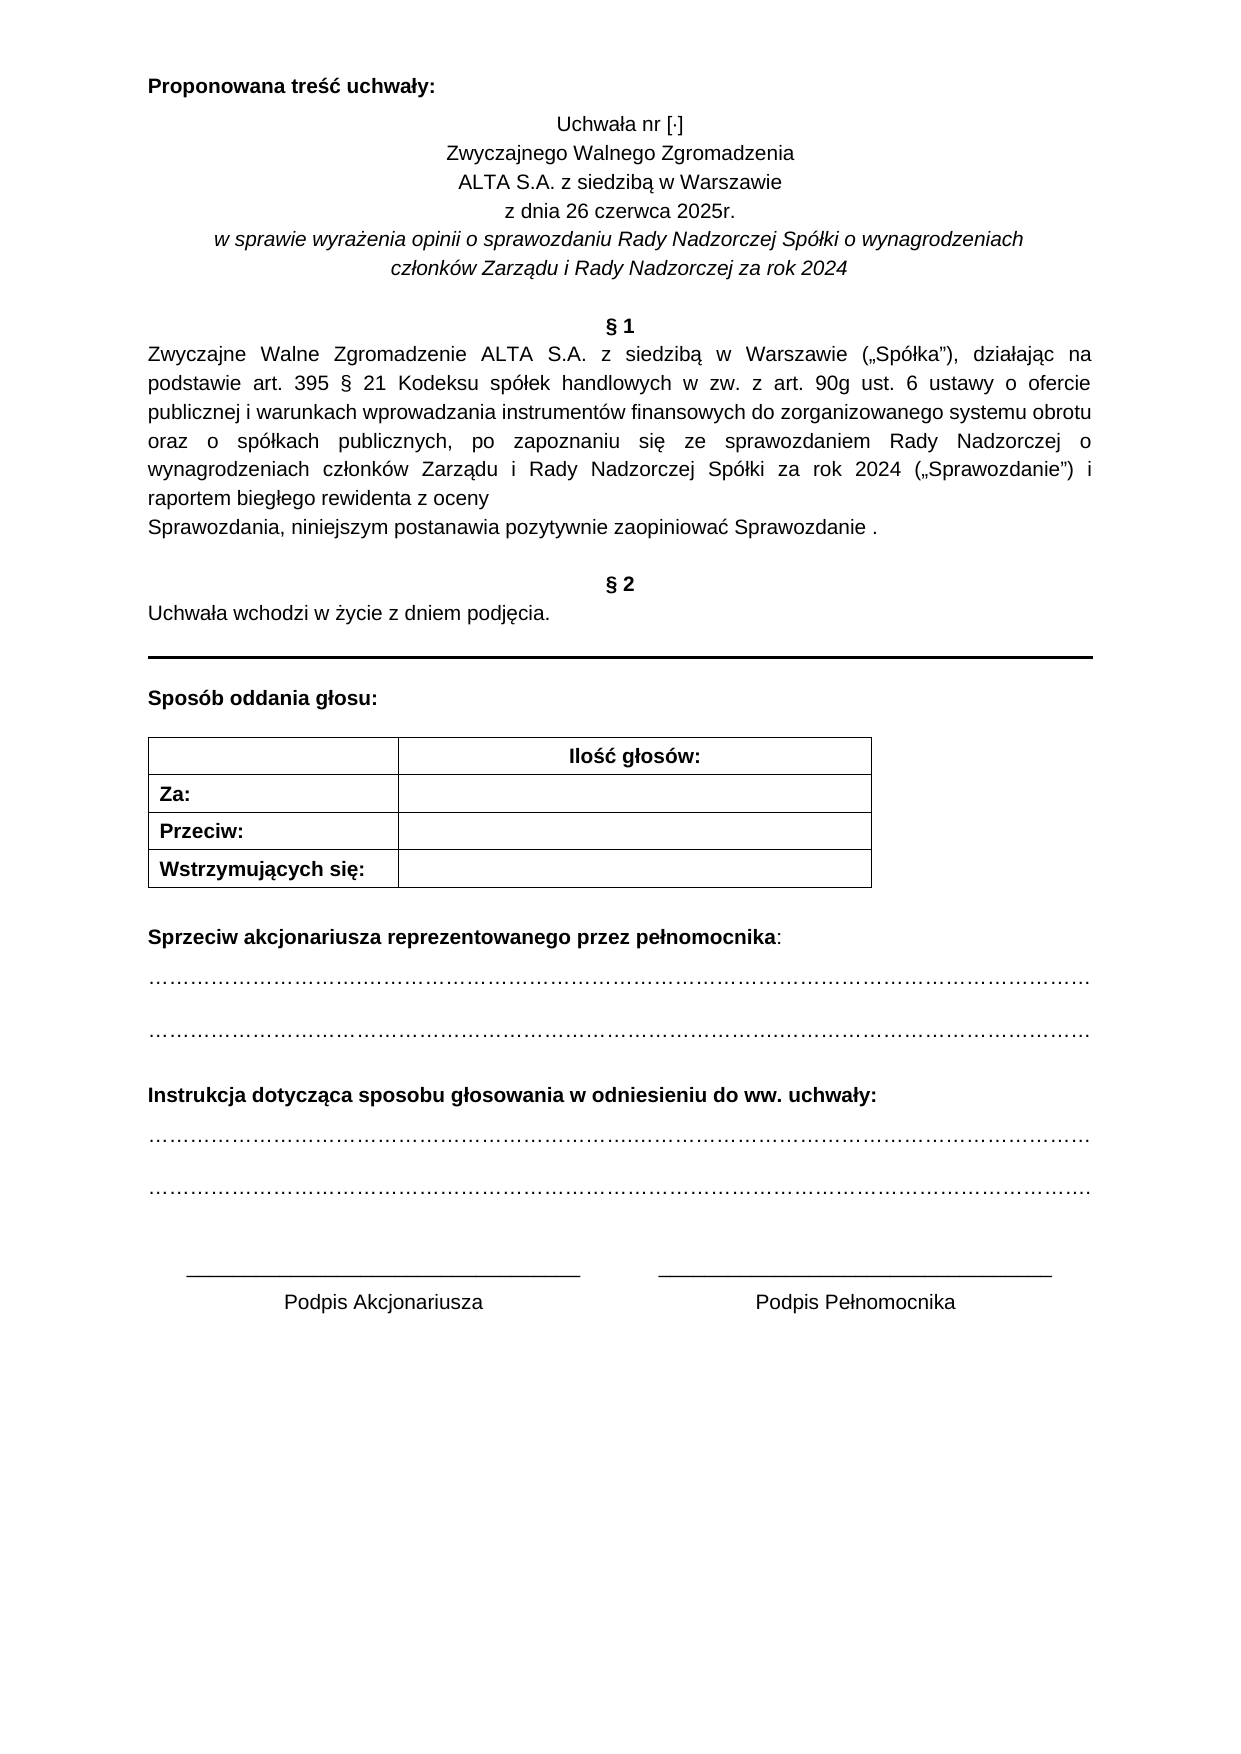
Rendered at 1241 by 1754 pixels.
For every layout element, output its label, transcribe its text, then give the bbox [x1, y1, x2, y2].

table_cell [399, 850, 871, 887]
text § 1 [148, 313, 1093, 337]
table_header __________________________________ Podpis Pełnomocnika [620, 1254, 1091, 1326]
text Instrukcja dotycząca sposobu głosowania w odniesieniu do ww. uchwały: [148, 1083, 1093, 1107]
text w sprawie wyrażenia opinii o sprawozdaniu Rady Nadzorczej Spółki o wynagrodzeniach [148, 227, 1093, 251]
text ALTA S.A. z siedzibą w Warszawie [148, 170, 1093, 194]
text § 2 [148, 572, 1093, 596]
text Zwyczajnego Walnego Zgromadzenia [148, 141, 1093, 165]
table_header __________________________________ Podpis Akcjonariusza [148, 1254, 619, 1326]
text ………………………….…………………………………………………………………………………………… [148, 965, 1093, 989]
text ……………………………………………………………………………….……………………………………… [148, 1018, 1093, 1042]
table_cell Przeciw: [149, 813, 398, 849]
text Zwyczajne Walne Zgromadzenie ALTA S.A. z siedzibą w Warszawie („Spółka”), działając na podstawie art. 395 § 21 Kodeksu spółek handlowych w zw. z art. 90g ust. 6 ustawy o ofercie publicznej i warunkach wprowadzania instrumentów finansowych do zorganizowanego systemu obrotu oraz o spółkach publicznych, po zapoznaniu się ze sprawozdaniem Rady Nadzorczej o wynagrodzeniach członków Zarządu i Rady Nadzorczej Spółki za rok 2024 („Sprawozdanie”) i raportem biegłego rewidenta z oceny [148, 342, 1093, 510]
table_cell Wstrzymujących się: [149, 850, 398, 887]
text Proponowana treść uchwały: [148, 74, 1093, 98]
text ………………………………………………………………………………………………………………………. [148, 1175, 1093, 1199]
table_cell [399, 813, 871, 849]
table_header Ilość głosów: [399, 738, 871, 774]
text członków Zarządu i Rady Nadzorczej za rok 2024 [148, 256, 1093, 280]
text Sposób oddania głosu: [148, 686, 1093, 710]
table_cell [399, 775, 871, 812]
text Sprzeciw akcjonariusza reprezentowanego przez pełnomocnika: [148, 925, 1093, 949]
table_header [149, 738, 398, 774]
text Uchwała wchodzi w życie z dniem podjęcia. [148, 601, 1093, 625]
text z dnia 26 czerwca 2025r. [148, 198, 1093, 222]
text Uchwała nr [∙] [148, 112, 1093, 136]
text Sprawozdania, niniejszym postanawia pozytywnie zaopiniować Sprawozdanie . [148, 515, 1093, 539]
table_cell Za: [149, 775, 398, 812]
text …………………………………………………………….………………………………………………………… [148, 1123, 1093, 1147]
